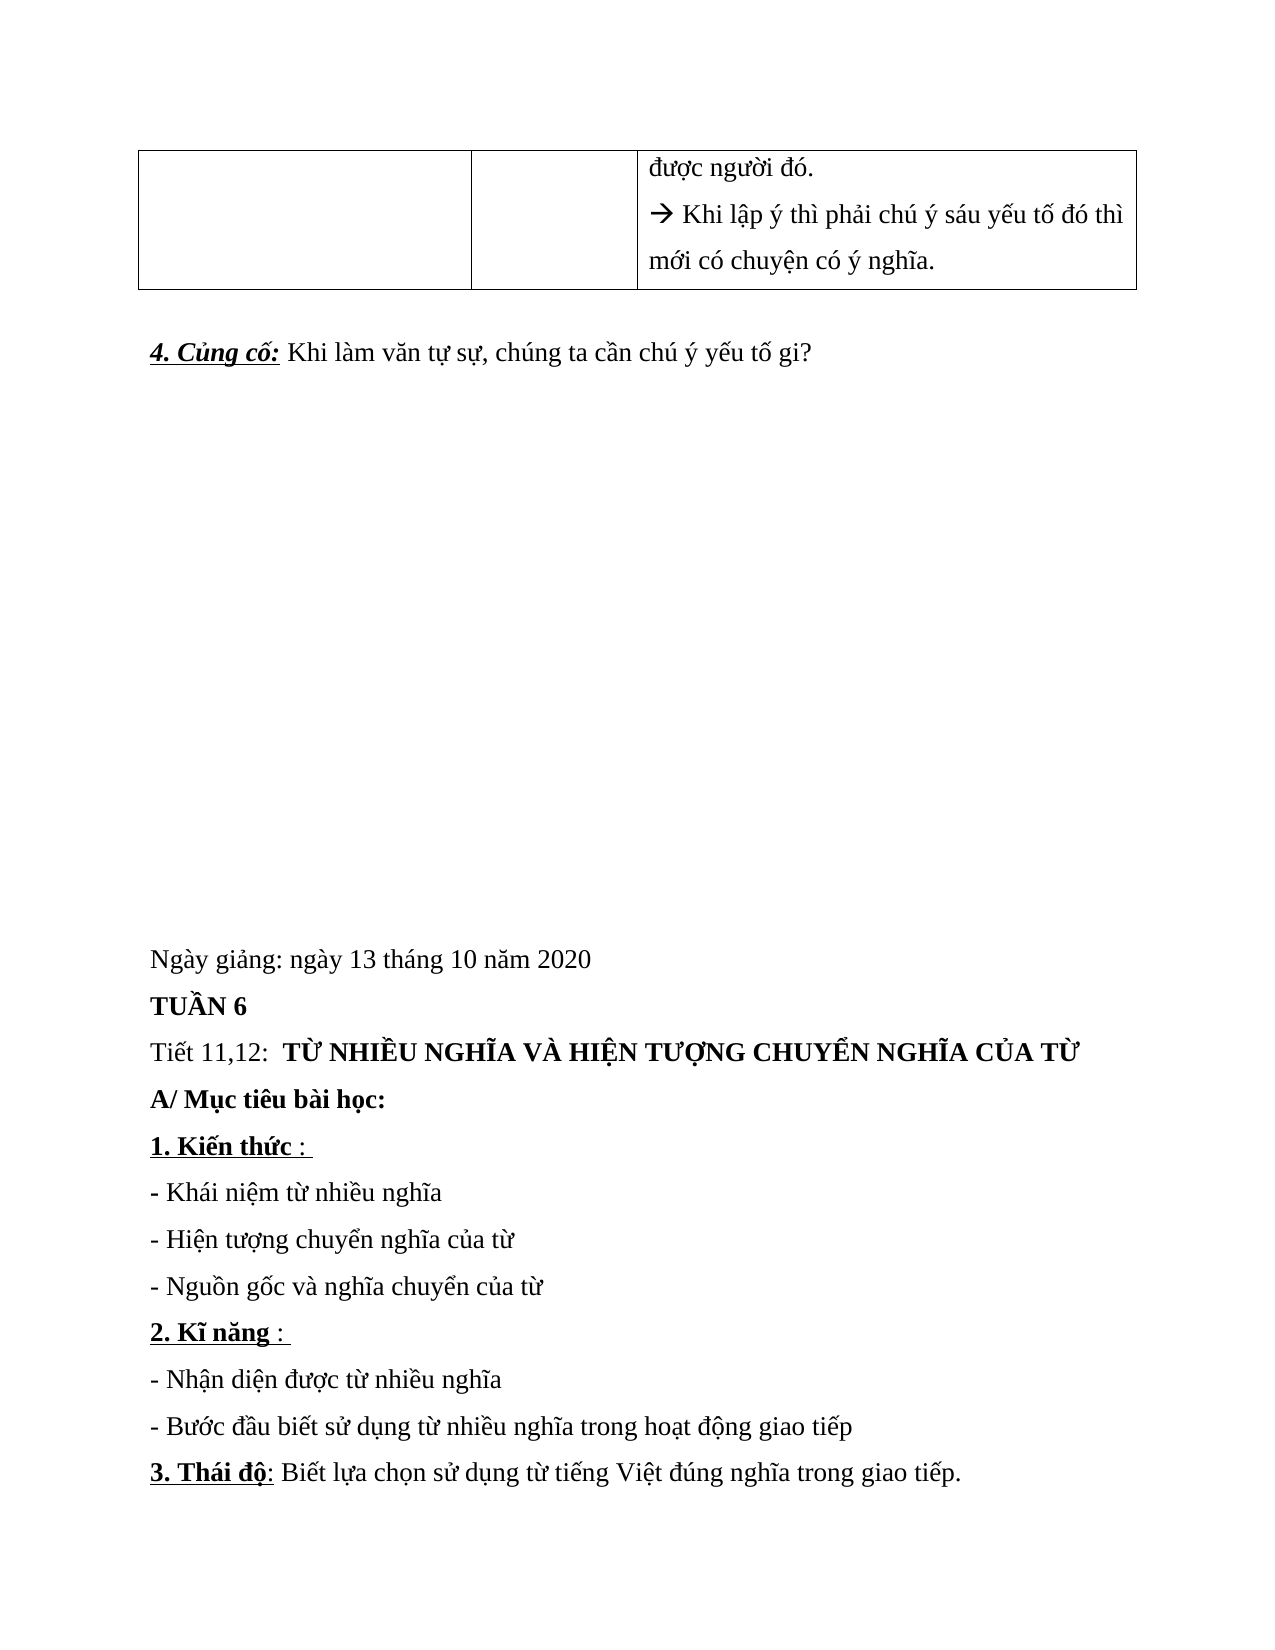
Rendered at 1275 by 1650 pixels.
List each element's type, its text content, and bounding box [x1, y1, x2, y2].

text - Bước đầu biết sử dụng từ nhiều nghĩa trong hoạt động giao tiếp [150, 1410, 1125, 1441]
text Tiết 11,12: TỪ NHIỀU NGHĨA VÀ HIỆN TƯỢNG CHUYỂN NGHĨA CỦA TỪ [150, 1036, 1125, 1068]
text 1. Kiến thức : [150, 1130, 1125, 1161]
text 3. Thái độ: Biết lựa chọn sử dụng từ tiếng Việt đúng nghĩa trong giao tiếp. [150, 1456, 1125, 1488]
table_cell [638, 151, 1136, 289]
text - Khái niệm từ nhiều nghĩa [150, 1176, 1125, 1208]
text TUẦN 6 [150, 990, 1125, 1021]
text - Nguồn gốc và nghĩa chuyển của từ [150, 1270, 1125, 1301]
text 2. Kĩ năng : [150, 1316, 1125, 1348]
text Ngày giảng: ngày 13 tháng 10 năm 2020 [150, 943, 1125, 974]
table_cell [139, 151, 471, 289]
text 4. Củng cố: Khi làm văn tự sự, chúng ta cần chú ý yếu tố gi? [150, 336, 1125, 368]
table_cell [472, 151, 637, 289]
text - Nhận diện được từ nhiều nghĩa [150, 1363, 1125, 1394]
text - Hiện tượng chuyển nghĩa của từ [150, 1223, 1125, 1254]
text A/ Mục tiêu bài học: [150, 1083, 1125, 1114]
